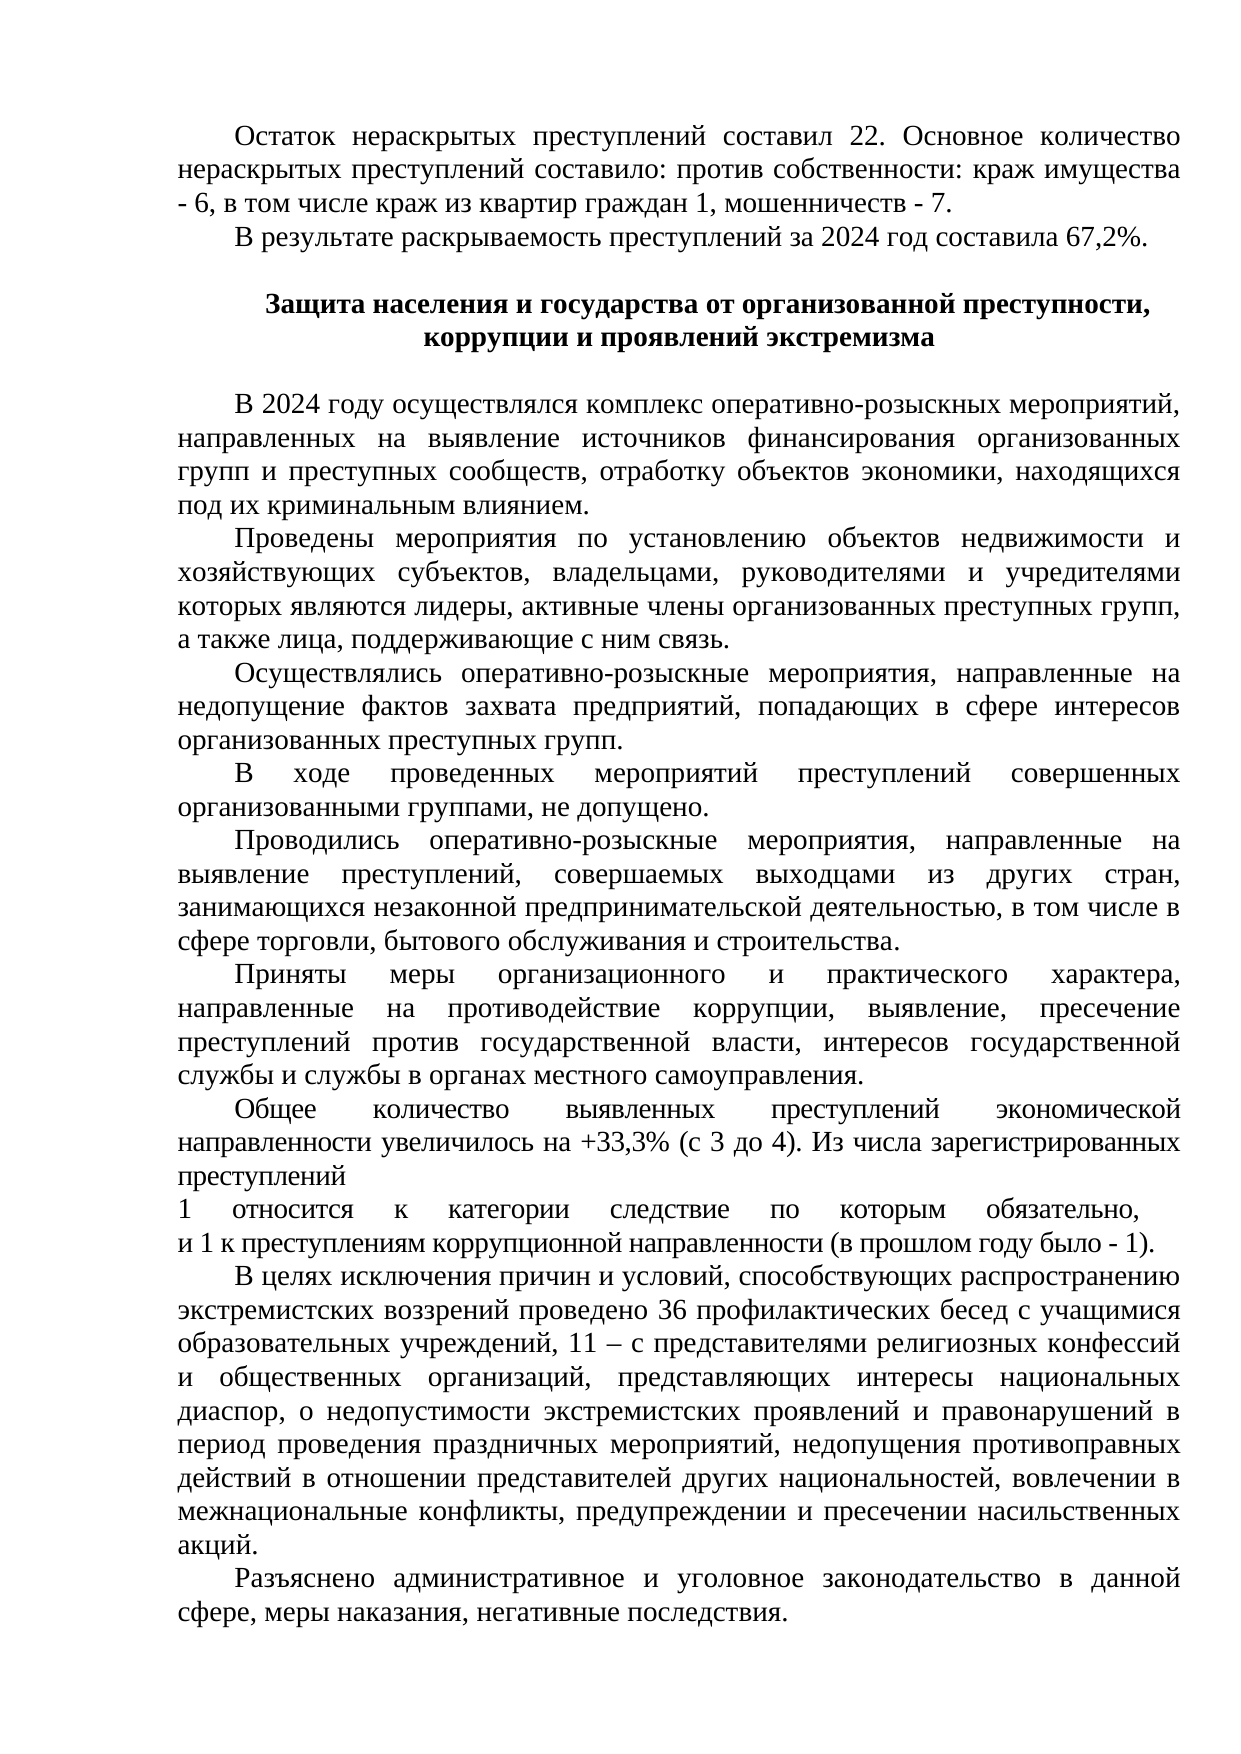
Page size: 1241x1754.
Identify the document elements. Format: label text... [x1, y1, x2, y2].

text Осуществлялись оперативно-розыскные мероприятия, направленные на недопущение фактов захвата предприятий, попадающих в сфере интересов организованных преступных групп. [177, 655, 1181, 755]
text Приняты меры организационного и практического характера, направленные на противодействие коррупции, выявление, пресечение преступлений против государственной власти, интересов государственной службы и службы в органах местного самоуправления. [177, 957, 1181, 1091]
text В ходе проведенных мероприятий преступлений совершенных организованными группами, не допущено. [177, 755, 1181, 822]
text Общее количество выявленных преступлений экономической направленности увеличилось на +33,3% (с 3 до 4). Из числа зарегистрированных преступлений 1 относится к категории следствие по которым обязательно, и 1 к преступлениям коррупционной направленности (в прошлом году было - 1). [177, 1091, 1181, 1258]
text В 2024 году осуществлялся комплекс оперативно-розыскных мероприятий, направленных на выявление источников финансирования организованных групп и преступных сообществ, отработку объектов экономики, находящихся под их криминальным влиянием. [177, 386, 1181, 521]
text Проводились оперативно-розыскные мероприятия, направленные на выявление преступлений, совершаемых выходцами из других стран, занимающихся незаконной предпринимательской деятельностью, в том числе в сфере торговли, бытового обслуживания и строительства. [177, 822, 1181, 957]
text Разъяснено административное и уголовное законодательство в данной сфере, меры наказания, негативные последствия. [177, 1560, 1181, 1627]
text В целях исключения причин и условий, способствующих распространению экстремистских воззрений проведено 36 профилактических бесед с учащимися образовательных учреждений, 11 – с представителями религиозных конфессий и общественных организаций, представляющих интересы национальных диаспор, о недопустимости экстремистских проявлений и правонарушений в период проведения праздничных мероприятий, недопущения противоправных действий в отношении представителей других национальностей, вовлечении в межнациональные конфликты, предупреждении и пресечении насильственных акций. [177, 1258, 1181, 1560]
text Проведены мероприятия по установлению объектов недвижимости и хозяйствующих субъектов, владельцами, руководителями и учредителями которых являются лидеры, активные члены организованных преступных групп, а также лица, поддерживающие с ним связь. [177, 521, 1181, 655]
text В результате раскрываемость преступлений за 2024 год составила 67,2%. [177, 219, 1181, 252]
text Защита населения и государства от организованной преступности, коррупции и проявлений экстремизма [177, 286, 1181, 353]
text Остаток нераскрытых преступлений составил 22. Основное количество нераскрытых преступлений составило: против собственности: краж имущества - 6, в том числе краж из квартир граждан 1, мошенничеств - 7. [177, 118, 1181, 219]
